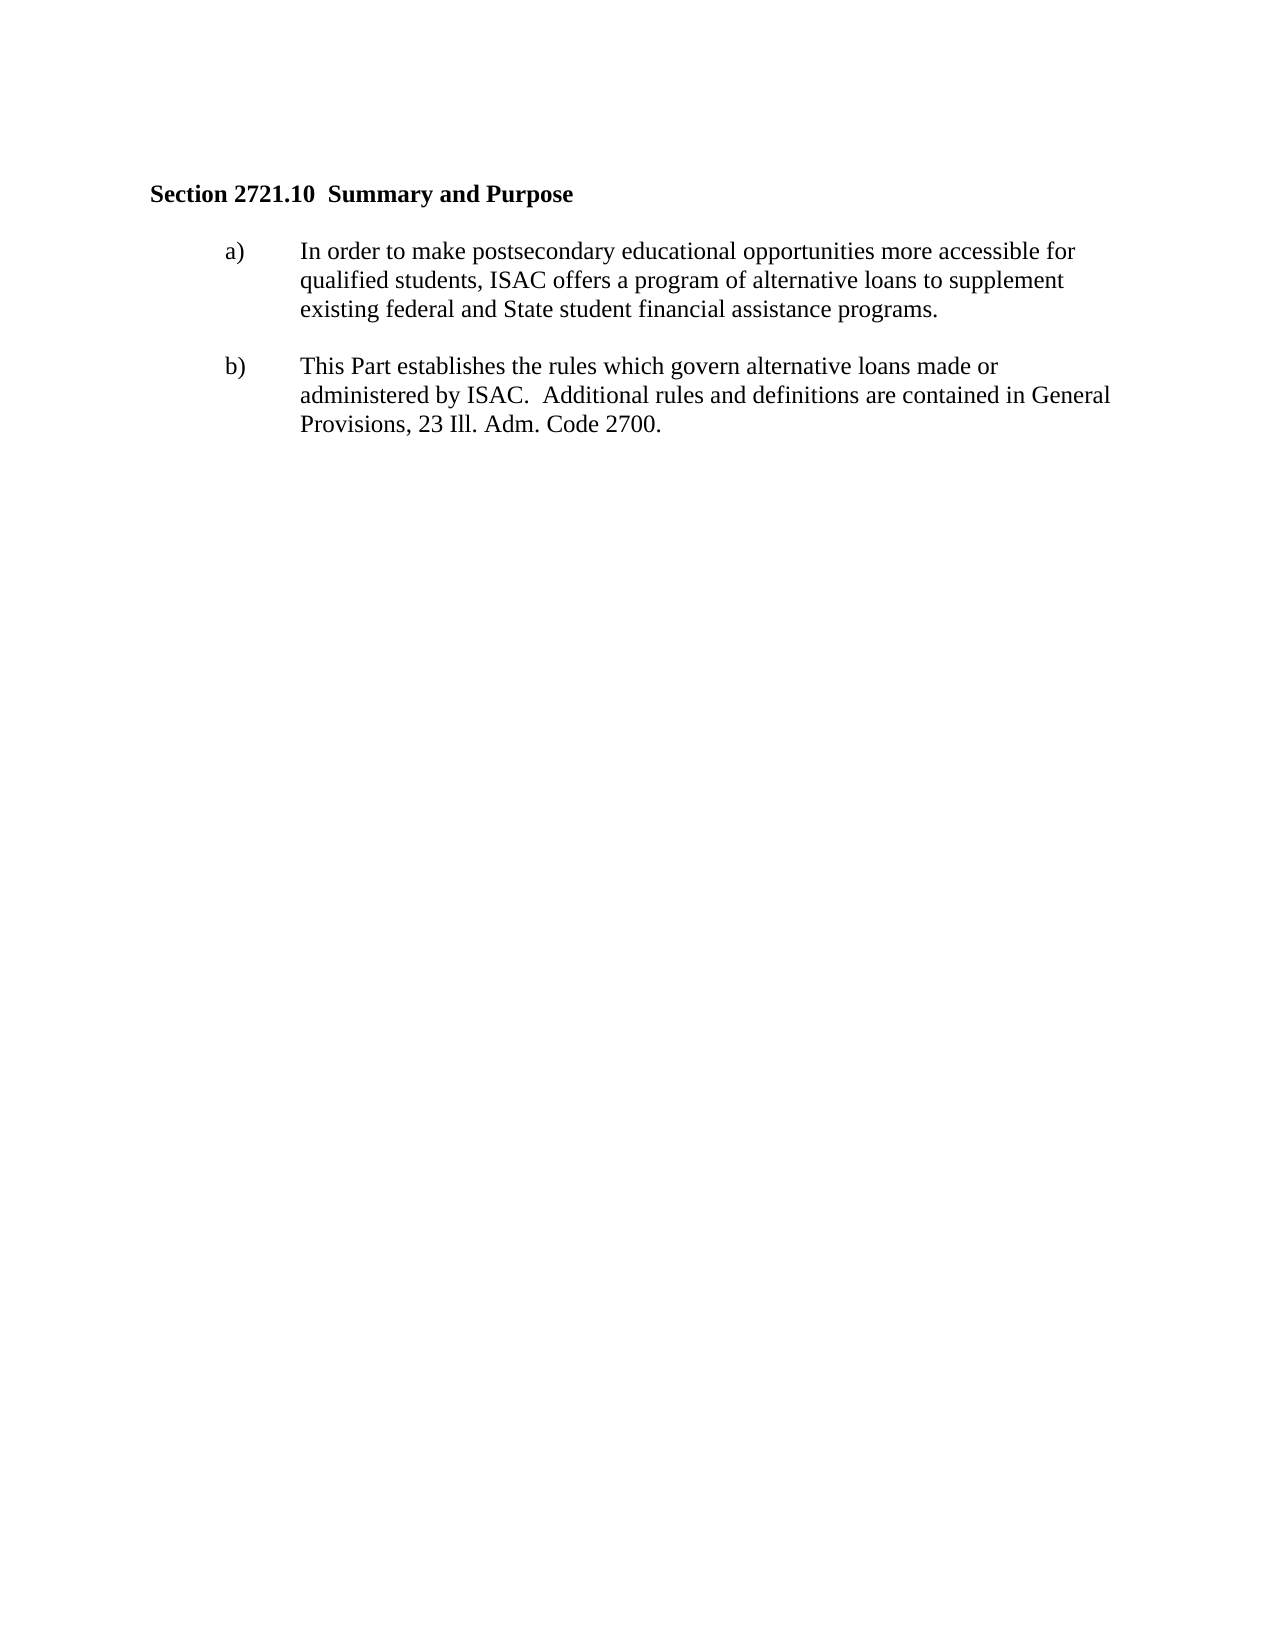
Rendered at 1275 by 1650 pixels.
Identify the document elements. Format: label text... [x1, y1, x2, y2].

text b) This Part establishes the rules which govern alternative loans made or administered by ISAC. Additional rules and definitions are contained in General Provisions, 23 Ill. Adm. Code 2700. [225, 351, 1125, 437]
text Section 2721.10 Summary and Purpose [150, 179, 1125, 207]
text a) In order to make postsecondary educational opportunities more accessible for qualified students, ISAC offers a program of alternative loans to supplement existing federal and State student financial assistance programs. [225, 236, 1125, 322]
